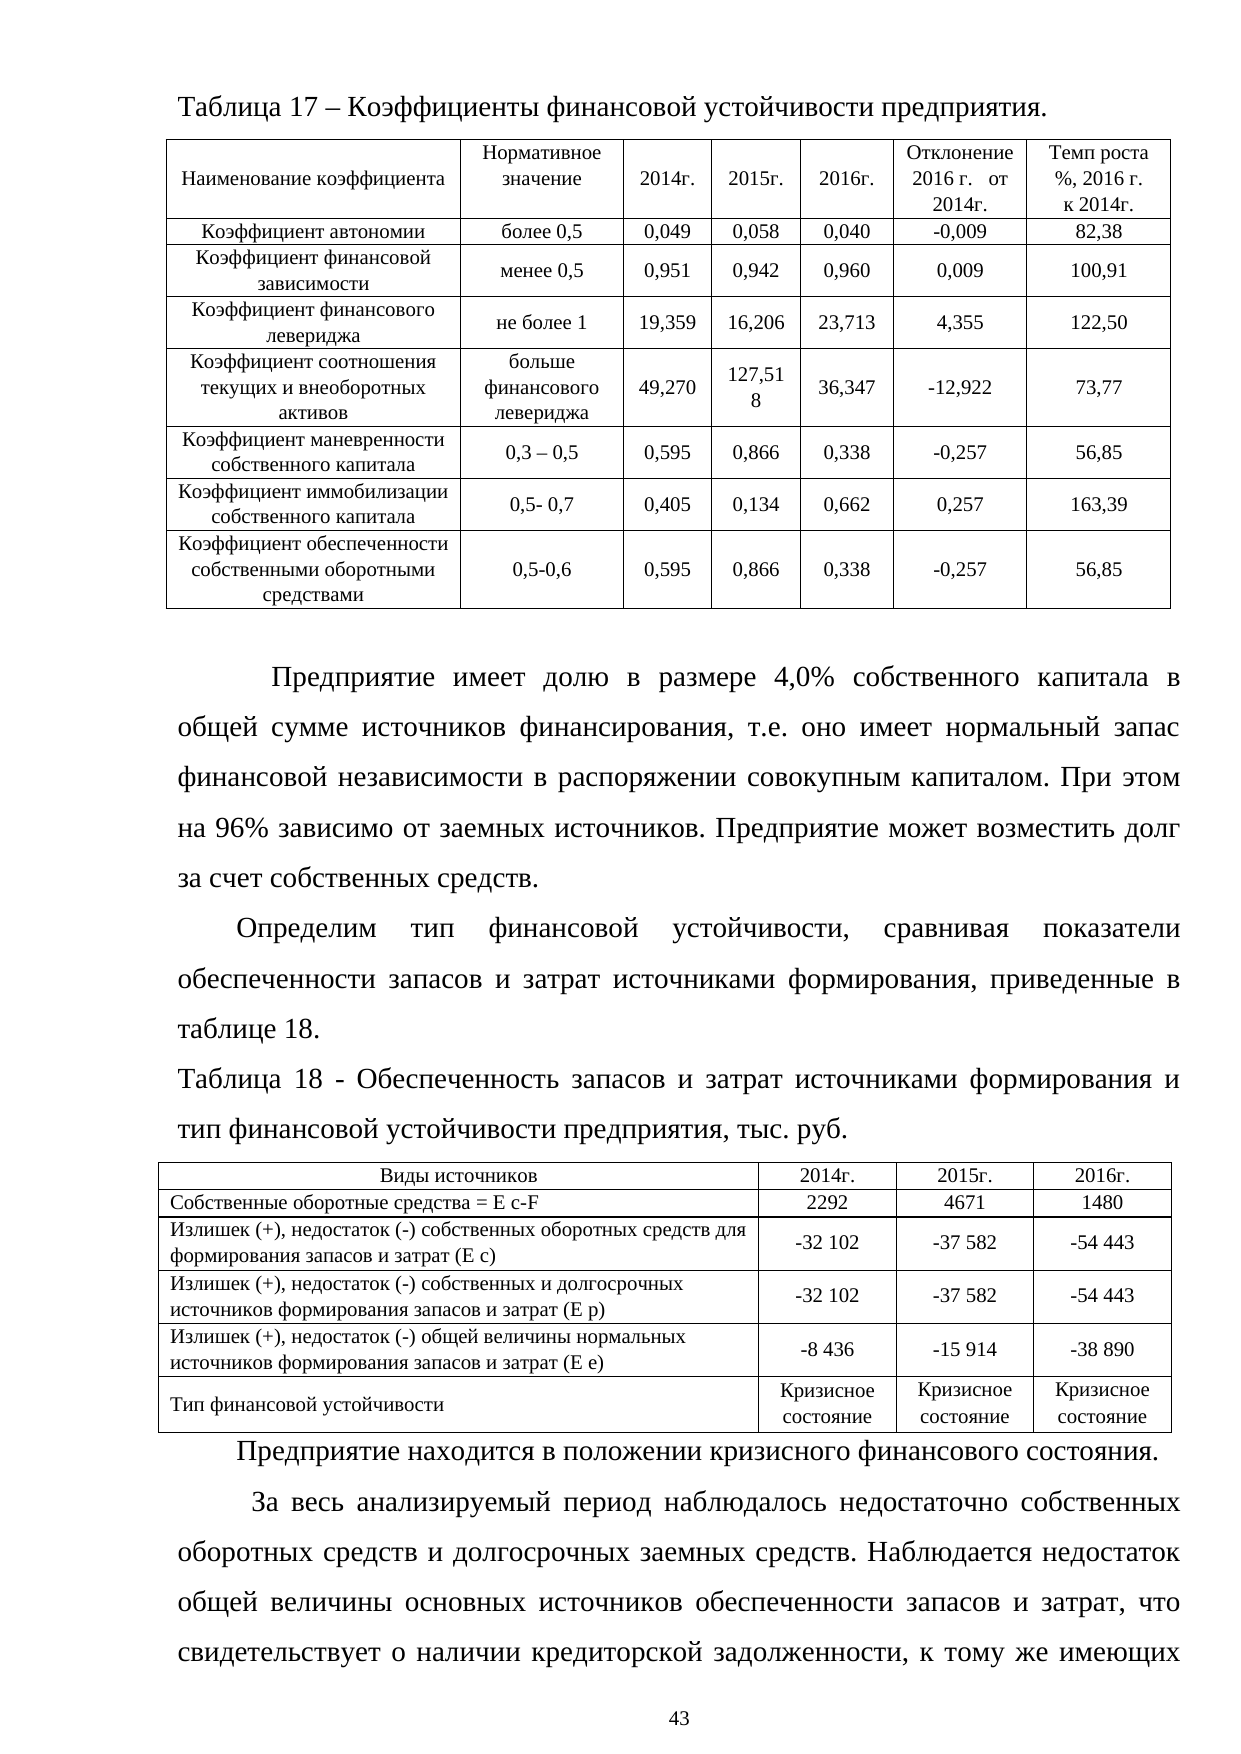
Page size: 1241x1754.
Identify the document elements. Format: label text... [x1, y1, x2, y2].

table_cell 19,359 [624, 297, 711, 348]
table_cell -12,922 [894, 349, 1026, 426]
table_cell Кризисное состояние [759, 1377, 896, 1432]
table_cell 0,257 [894, 479, 1026, 530]
table_header Нормативное значение [461, 140, 623, 217]
table_cell 0,595 [624, 531, 711, 607]
table_header Темп роста %, 2016 г. к 2014г. [1027, 140, 1170, 217]
table_cell 0,134 [712, 479, 800, 530]
table_cell -54 443 [1034, 1271, 1171, 1323]
table_cell -15 914 [897, 1324, 1033, 1376]
table_header 2014г. [759, 1163, 896, 1189]
table_cell 127,518 [712, 349, 800, 426]
text Определим тип финансовой устойчивости, сравнивая показатели обеспеченности запасов и затрат источниками формирования, приведенные в таблице 18. [177, 910, 1181, 1044]
text Предприятие имеет долю в размере 4,0% собственного капитала в общей сумме источников финансирования, т.е. оно имеет нормальный запас финансовой независимости в распоряжении совокупным капиталом. При этом на 96% зависимо от заемных источников. Предприятие может возместить долг за счет собственных средств. [177, 659, 1181, 894]
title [177, 1484, 1181, 1668]
table_cell 0,3 – 0,5 [461, 427, 623, 478]
table_cell 0,049 [624, 219, 711, 244]
text Предприятие находится в положении кризисного финансового состояния. [177, 1433, 1181, 1467]
table_header Виды источников [159, 1163, 758, 1189]
table_cell 0,058 [712, 219, 800, 244]
table_cell Коэффициент финансовой зависимости [167, 245, 460, 296]
table_cell 0,040 [801, 219, 893, 244]
table_cell 0,960 [801, 245, 893, 296]
table_cell 4,355 [894, 297, 1026, 348]
table_cell Коэффициент иммобилизации собственного капитала [167, 479, 460, 530]
table_cell -37 582 [897, 1271, 1033, 1323]
table_cell Излишек (+), недостаток (-) собственных и долгосрочных источников формирования запасов и затрат (E p) [159, 1271, 758, 1323]
table_cell 100,91 [1027, 245, 1170, 296]
table_cell 0,338 [801, 427, 893, 478]
table_header 2016г. [1034, 1163, 1171, 1189]
table_header 2014г. [624, 140, 711, 217]
text Таблица 18 - Обеспеченность запасов и затрат источниками формирования и тип финансовой устойчивости предприятия, тыс. руб. [177, 1061, 1181, 1145]
table_cell -38 890 [1034, 1324, 1171, 1376]
table_cell 82,38 [1027, 219, 1170, 244]
table_cell -0,257 [894, 427, 1026, 478]
table_cell Тип финансовой устойчивости [159, 1377, 758, 1432]
table_cell 0,662 [801, 479, 893, 530]
table_cell -8 436 [759, 1324, 896, 1376]
table_cell Излишек (+), недостаток (-) общей величины нормальных источников формирования запасов и затрат (E e) [159, 1324, 758, 1376]
table_cell менее 0,5 [461, 245, 623, 296]
table_cell Коэффициент финансового левериджа [167, 297, 460, 348]
table_cell 0,942 [712, 245, 800, 296]
table_cell Коэффициент маневренности собственного капитала [167, 427, 460, 478]
table_cell более 0,5 [461, 219, 623, 244]
table_cell 56,85 [1027, 427, 1170, 478]
table_cell больше финансового левериджа [461, 349, 623, 426]
table_cell 122,50 [1027, 297, 1170, 348]
table_cell 36,347 [801, 349, 893, 426]
table_cell Коэффициент обеспеченности собственными оборотными средствами [167, 531, 460, 607]
table_cell 0,405 [624, 479, 711, 530]
table_header 2015г. [712, 140, 800, 217]
table_cell 1480 [1034, 1190, 1171, 1216]
table_cell 0,338 [801, 531, 893, 607]
table_cell -54 443 [1034, 1218, 1171, 1269]
table_cell 0,951 [624, 245, 711, 296]
table_cell 0,595 [624, 427, 711, 478]
table_cell 0,009 [894, 245, 1026, 296]
table_cell 16,206 [712, 297, 800, 348]
table_cell -32 102 [759, 1218, 896, 1269]
table_cell 56,85 [1027, 531, 1170, 607]
text Таблица 17 – Коэффициенты финансовой устойчивости предприятия. [177, 89, 1181, 122]
table_cell -0,009 [894, 219, 1026, 244]
table_cell 0,866 [712, 427, 800, 478]
table_cell Собственные оборотные средства = Е с-F [159, 1190, 758, 1216]
table_cell Кризисное состояние [1034, 1377, 1171, 1432]
table_cell -32 102 [759, 1271, 896, 1323]
table_cell не более 1 [461, 297, 623, 348]
table_cell 0,866 [712, 531, 800, 607]
table_cell 23,713 [801, 297, 893, 348]
table_cell -37 582 [897, 1218, 1033, 1269]
table_cell Излишек (+), недостаток (-) собственных оборотных средств для формирования запасов и затрат (E c) [159, 1218, 758, 1269]
table_header 2016г. [801, 140, 893, 217]
table_cell Коэффициент автономии [167, 219, 460, 244]
table_cell 2292 [759, 1190, 896, 1216]
table_cell 49,270 [624, 349, 711, 426]
table_cell 163,39 [1027, 479, 1170, 530]
table_cell 0,5- 0,7 [461, 479, 623, 530]
table_cell 0,5-0,6 [461, 531, 623, 607]
table_cell -0,257 [894, 531, 1026, 607]
table_header Наименование коэффициента [167, 140, 460, 217]
table_cell 73,77 [1027, 349, 1170, 426]
table_cell Кризисное состояние [897, 1377, 1033, 1432]
table_cell 4671 [897, 1190, 1033, 1216]
table_header 2015г. [897, 1163, 1033, 1189]
table_header Отклонение 2016 г. от 2014г. [894, 140, 1026, 217]
table_cell Коэффициент соотношения текущих и внеоборотных активов [167, 349, 460, 426]
